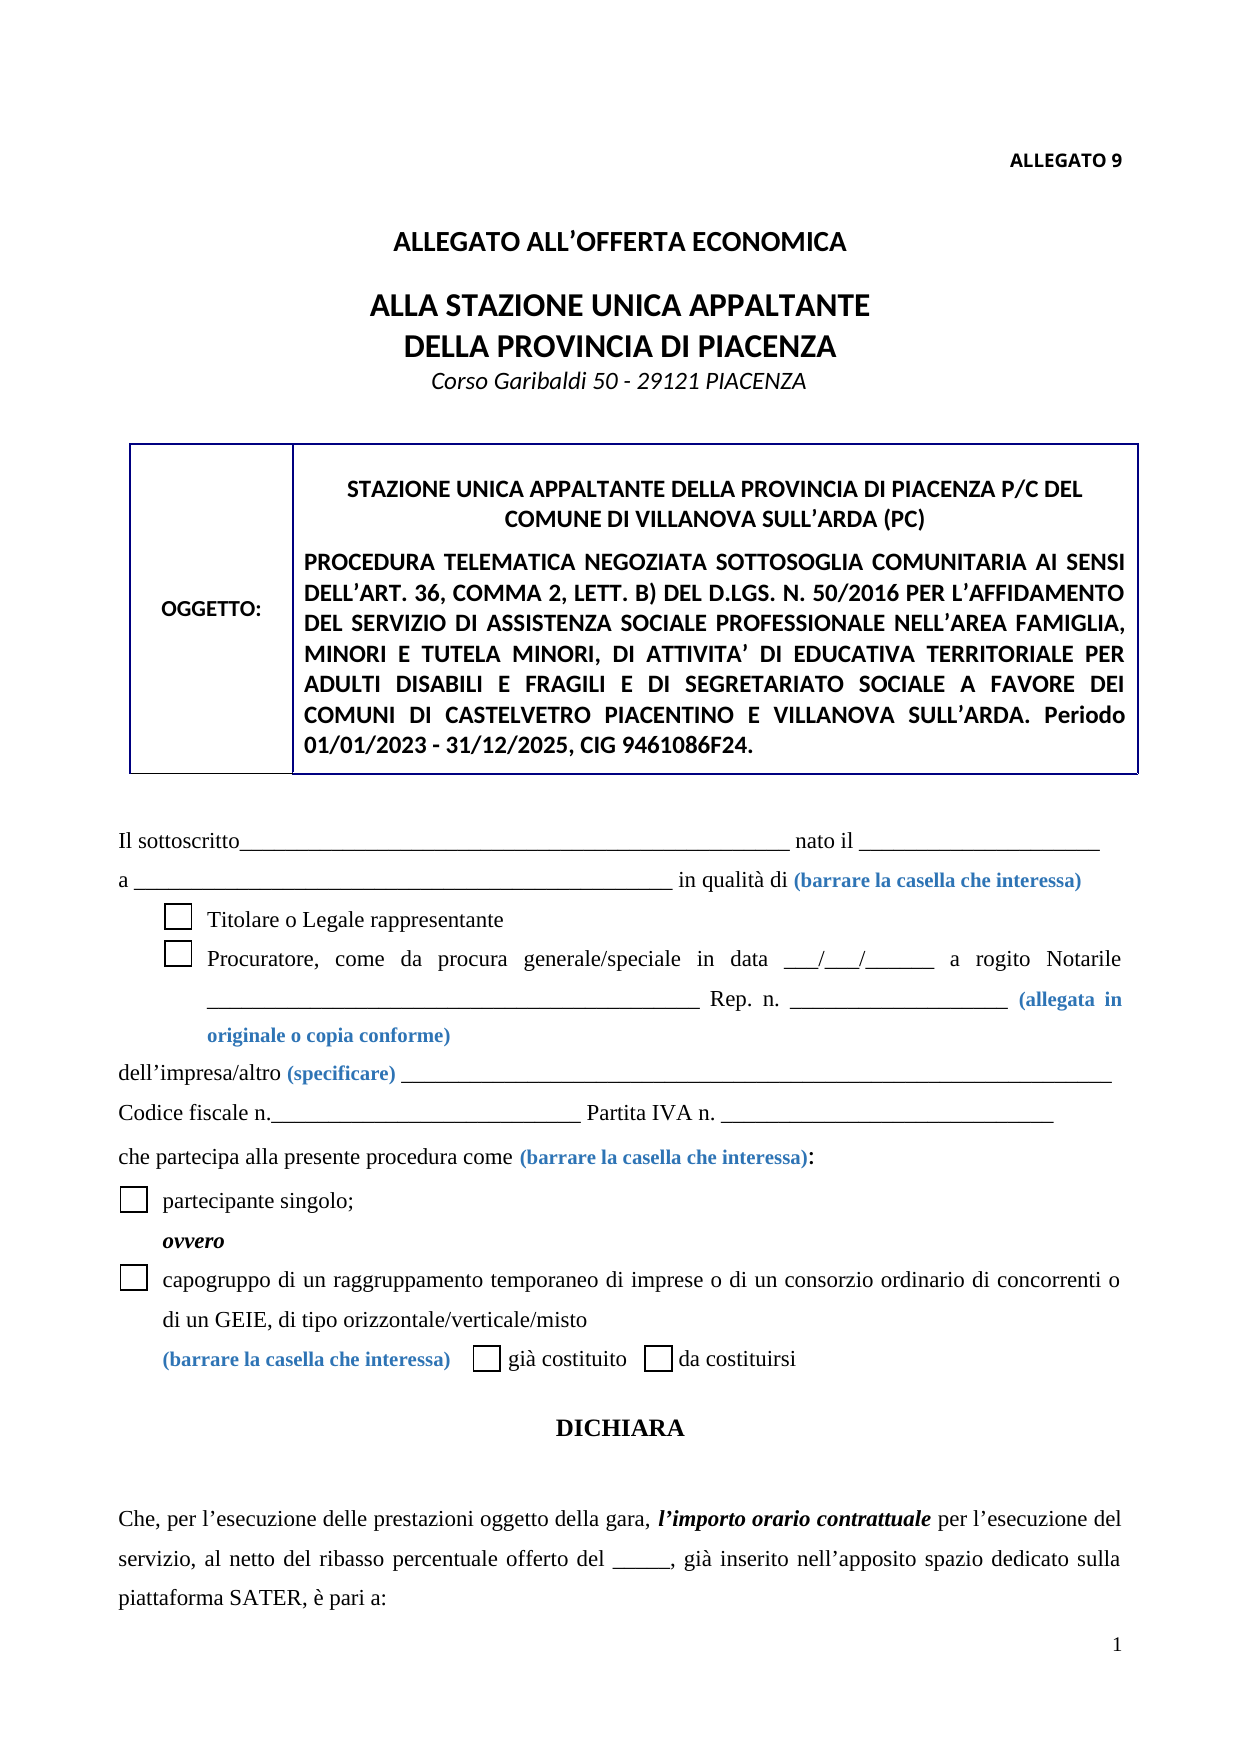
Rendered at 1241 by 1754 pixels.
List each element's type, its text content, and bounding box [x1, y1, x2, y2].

text Titolare o Legale rappresentante [207, 906, 1122, 932]
text DELLA PROVINCIA DI PIACENZA [118, 325, 1122, 365]
table_header STAZIONE UNICA APPALTANTE DELLA PROVINCIA DI PIACENZA P/C DEL COMUNE DI VILLANOVA SULL’ARDA (PC) PROCEDURA TELEMATICA NEGOZIATA SOTTOSOGLIA COMUNITARIA AI SENSI DELL’ART. 36, COMMA 2, LETT. B) DEL D.LGS. N. 50/2016 PER L’AFFIDAMENTO DEL SERVIZIO DI ASSISTENZA SOCIALE PROFESSIONALE NELL’AREA FAMIGLIA, MINORI E TUTELA MINORI, DI ATTIVITA’ DI EDUCATIVA TERRITORIALE PER ADULTI DISABILI E FRAGILI E DI SEGRETARIATO SOCIALE A FAVORE DEI COMUNI DI CASTELVETRO PIACENTINO E VILLANOVA SULL’ARDA. Periodo 01/01/2023 - 31/12/2025, CIG 9461086F24. [294, 445, 1137, 772]
text ALLA STAZIONE UNICA APPALTANTE [118, 284, 1122, 325]
text Corso Garibaldi 50 - 29121 PIACENZA [118, 365, 1122, 396]
text (barrare la casella che interessa) già costituito da costituirsi [162, 1346, 473, 1372]
text (barrare la casella che interessa) già costituito da costituirsi [673, 1346, 1122, 1372]
text Codice fiscale n.___________________________ Partita IVA n. _____________________________ [118, 1099, 1122, 1125]
text Procuratore, come da procura generale/speciale in data ___/___/______ a rogito Notarile ___________________________________________ Rep. n. ___________________ (allegata in originale o copia conforme) [207, 945, 1122, 1047]
table_header OGGETTO: [131, 445, 292, 772]
text ALLEGATO 9 [148, 148, 1122, 173]
text partecipante singolo; [162, 1188, 1181, 1214]
text ALLEGATO ALL’OFFERTA ECONOMICA [118, 223, 1122, 259]
text DICHIARA [118, 1413, 1122, 1442]
text ovvero [162, 1227, 1181, 1253]
text dell’impresa/altro (specificare) ______________________________________________________________ [118, 1059, 1122, 1086]
subtitle che partecipa alla presente procedura come (barrare la casella che interessa): [118, 1138, 1122, 1171]
text Che, per l’esecuzione delle prestazioni oggetto della gara, l’importo orario contrattuale per l’esecuzione del servizio, al netto del ribasso percentuale offerto del _____, già inserito nell’apposito spazio dedicato sulla piattaforma SATER, è pari a: [118, 1505, 1122, 1611]
text capogruppo di un raggruppamento temporaneo di imprese o di un consorzio ordinario di concorrenti o di un GEIE, di tipo orizzontale/verticale/misto [162, 1267, 1122, 1332]
text a _______________________________________________ in qualità di (barrare la casella che interessa) [118, 866, 1122, 893]
text Il sottoscritto________________________________________________ nato il _____________________ [118, 827, 1122, 853]
